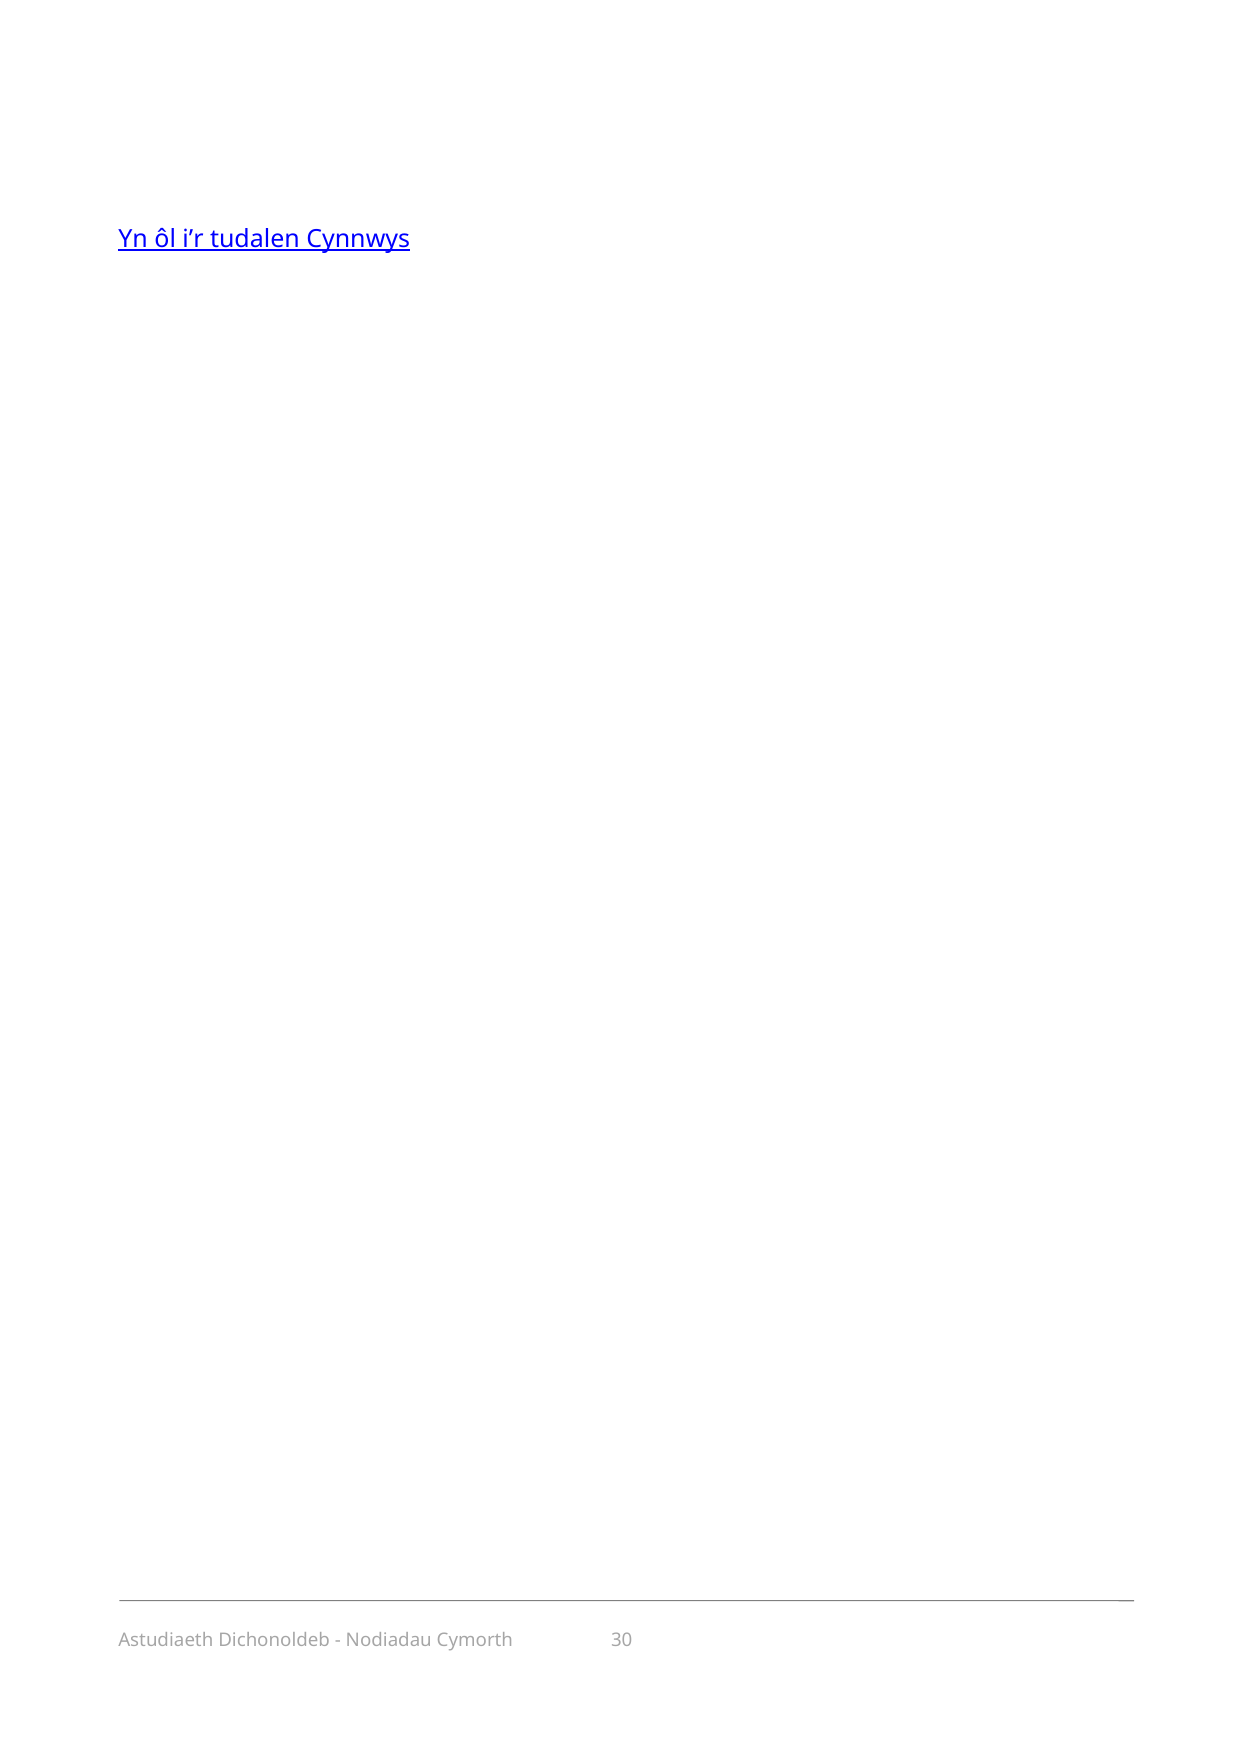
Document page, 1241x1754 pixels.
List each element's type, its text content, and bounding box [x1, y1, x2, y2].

text Yn ôl i’r tudalen Cynnwys [118, 220, 1122, 254]
